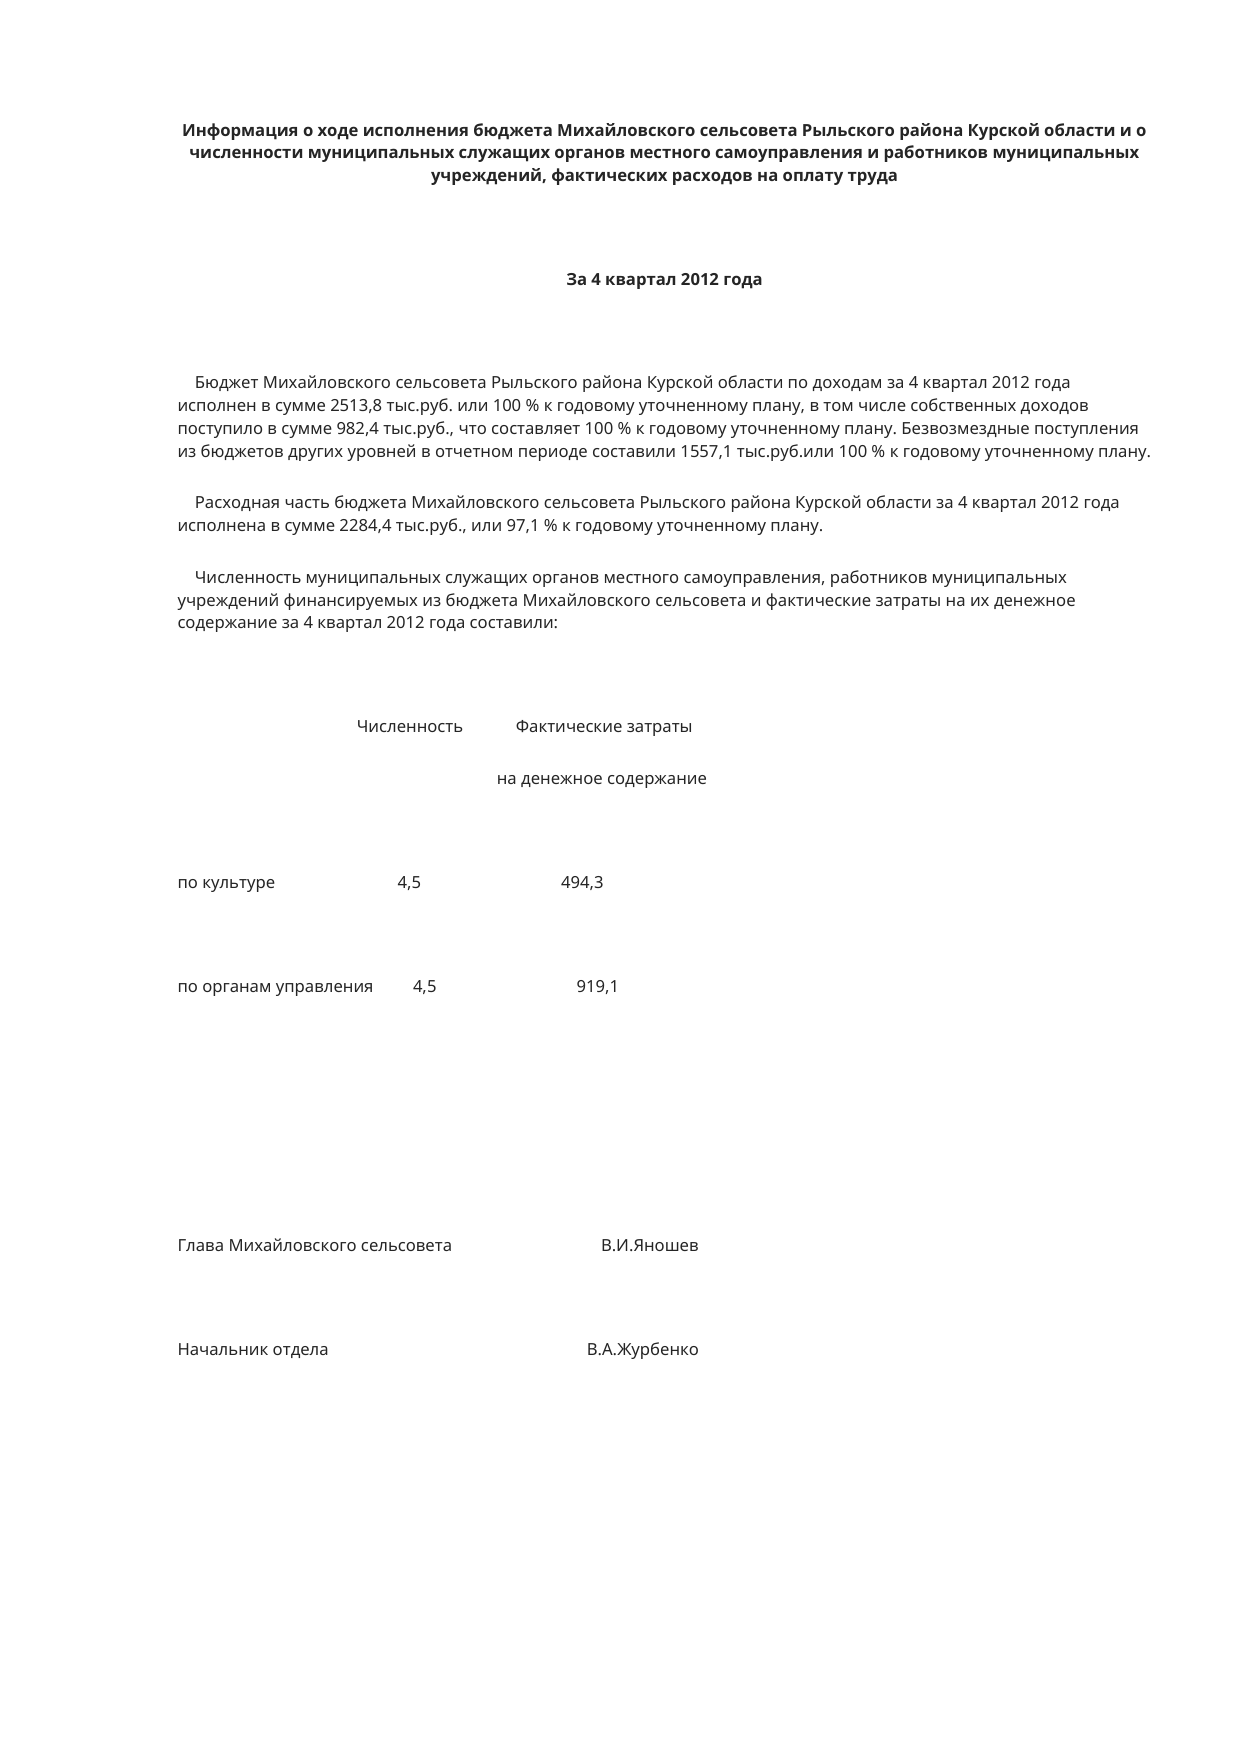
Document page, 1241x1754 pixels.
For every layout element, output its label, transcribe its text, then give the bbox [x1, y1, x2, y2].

text Расходная часть бюджета Михайловского сельсовета Рыльского района Курской области за 4 квартал 2012 года исполнена в сумме 2284,4 тыс.руб., или 97,1 % к годовому уточненному плану. [177, 491, 1152, 536]
text За 4 квартал 2012 года [177, 267, 1152, 290]
text по культуре 4,5 494,3 [177, 870, 1152, 893]
text Глава Михайловского сельсовета В.И.Яношев [177, 1233, 1152, 1256]
text Численность Фактические затраты [177, 715, 1152, 737]
text на денежное содержание [177, 767, 1152, 789]
text Информация о ходе исполнения бюджета Михайловского сельсовета Рыльского района Курской области и о численности муниципальных служащих органов местного самоуправления и работников муниципальных учреждений, фактических расходов на оплату труда [177, 118, 1152, 186]
text Бюджет Михайловского сельсовета Рыльского района Курской области по доходам за 4 квартал 2012 года исполнен в сумме 2513,8 тыс.руб. или 100 % к годовому уточненному плану, в том числе собственных доходов поступило в сумме 982,4 тыс.руб., что составляет 100 % к годовому уточненному плану. Безвозмездные поступления из бюджетов других уровней в отчетном периоде составили 1557,1 тыс.руб.или 100 % к годовому уточненному плану. [177, 371, 1152, 462]
text Начальник отдела В.А.Журбенко [177, 1337, 1152, 1360]
text Численность муниципальных служащих органов местного самоуправления, работников муниципальных учреждений финансируемых из бюджета Михайловского сельсовета и фактические затраты на их денежное содержание за 4 квартал 2012 года составили: [177, 566, 1152, 634]
text по органам управления 4,5 919,1 [177, 974, 1152, 997]
